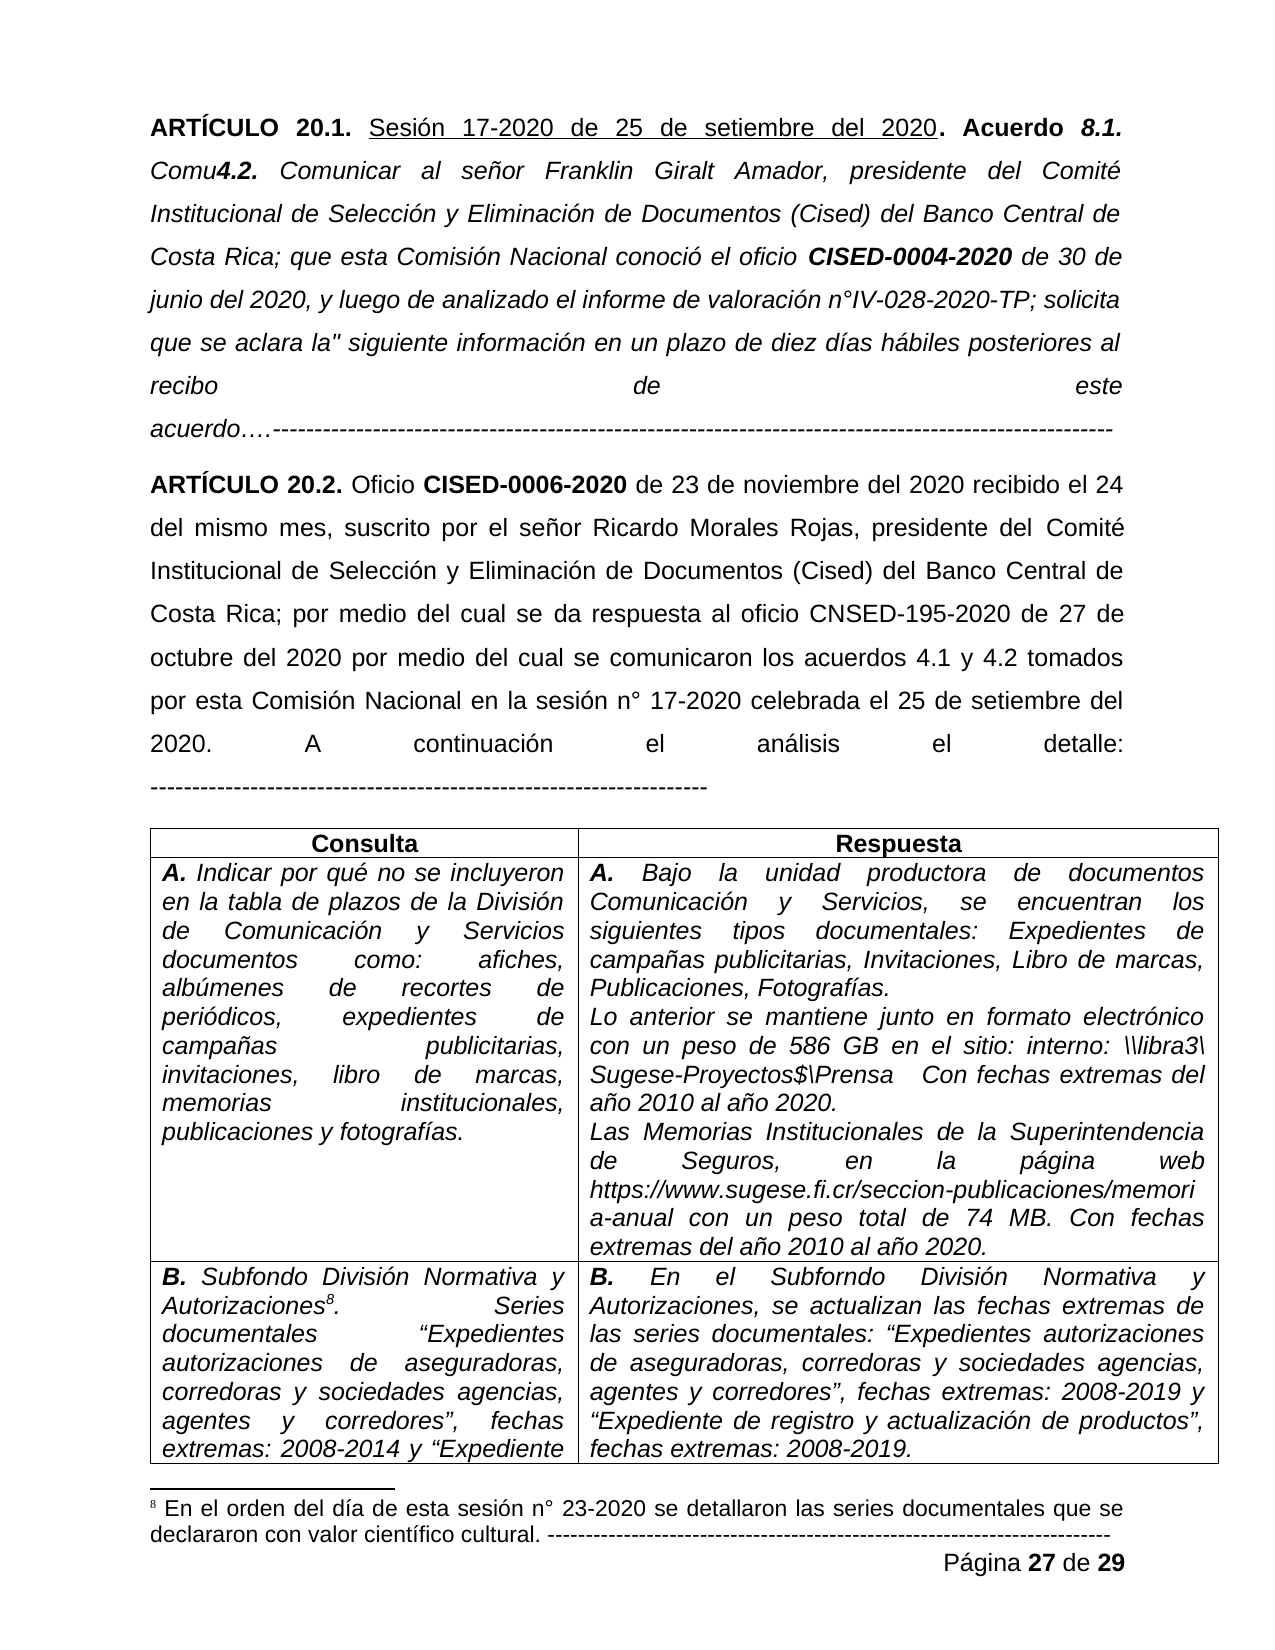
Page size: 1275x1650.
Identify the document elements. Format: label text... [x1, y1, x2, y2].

table_header Respuesta [579, 829, 1218, 857]
table_cell A. Bajo la unidad productora de documentos Comunicación y Servicios, se encuentran los siguientes tipos documentales: Expedientes de campañas publicitarias, Invitaciones, Libro de marcas, Publicaciones, Fotografías. Lo anterior se mantiene junto en formato electrónico con un peso de 586 GB en el sitio: interno: \\libra3\Sugese-Proyectos$\Prensa Con fechas extremas del año 2010 al año 2020. Las Memorias Institucionales de la Superintendencia de Seguros, en la página web https://www.sugese.fi.cr/seccion-publicaciones/memoria-anual con un peso total de 74 MB. Con fechas extremas del año 2010 al año 2020. [579, 858, 1218, 1261]
table_header Consulta [151, 829, 578, 857]
text ARTÍCULO 20.1. Sesión 17-2020 de 25 de setiembre del 2020. Acuerdo 8.1. Comu4.2. Comunicar al señor Franklin Giralt Amador, presidente del Comité Institucional de Selección y Eliminación de Documentos (Cised) del Banco Central de Costa Rica; que esta Comisión Nacional conoció el oficio CISED-0004-2020 de 30 de junio del 2020, y luego de analizado el informe de valoración n°IV-028-2020-TP; solicita que se aclara la" siguiente información en un plazo de diez días hábiles posteriores al recibo de este acuerdo….----------------------------------------------------------------------------------------------------- [150, 112, 1125, 443]
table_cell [151, 1262, 578, 1463]
table_cell A. Indicar por qué no se incluyeron en la tabla de plazos de la División de Comunicación y Servicios documentos como: afiches, albúmenes de recortes de periódicos, expedientes de campañas publicitarias, invitaciones, libro de marcas, memorias institucionales, publicaciones y fotografías. [151, 858, 578, 1261]
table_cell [579, 1262, 1218, 1463]
text ARTÍCULO 20.2. Oficio CISED-0006-2020 de 23 de noviembre del 2020 recibido el 24 del mismo mes, suscrito por el señor Ricardo Morales Rojas, presidente del Comité Institucional de Selección y Eliminación de Documentos (Cised) del Banco Central de Costa Rica; por medio del cual se da respuesta al oficio CNSED-195-2020 de 27 de octubre del 2020 por medio del cual se comunicaron los acuerdos 4.1 y 4.2 tomados por esta Comisión Nacional en la sesión n° 17-2020 celebrada el 25 de setiembre del 2020. A continuación el análisis el detalle: ------------------------------------------------------------------- [150, 470, 1125, 801]
